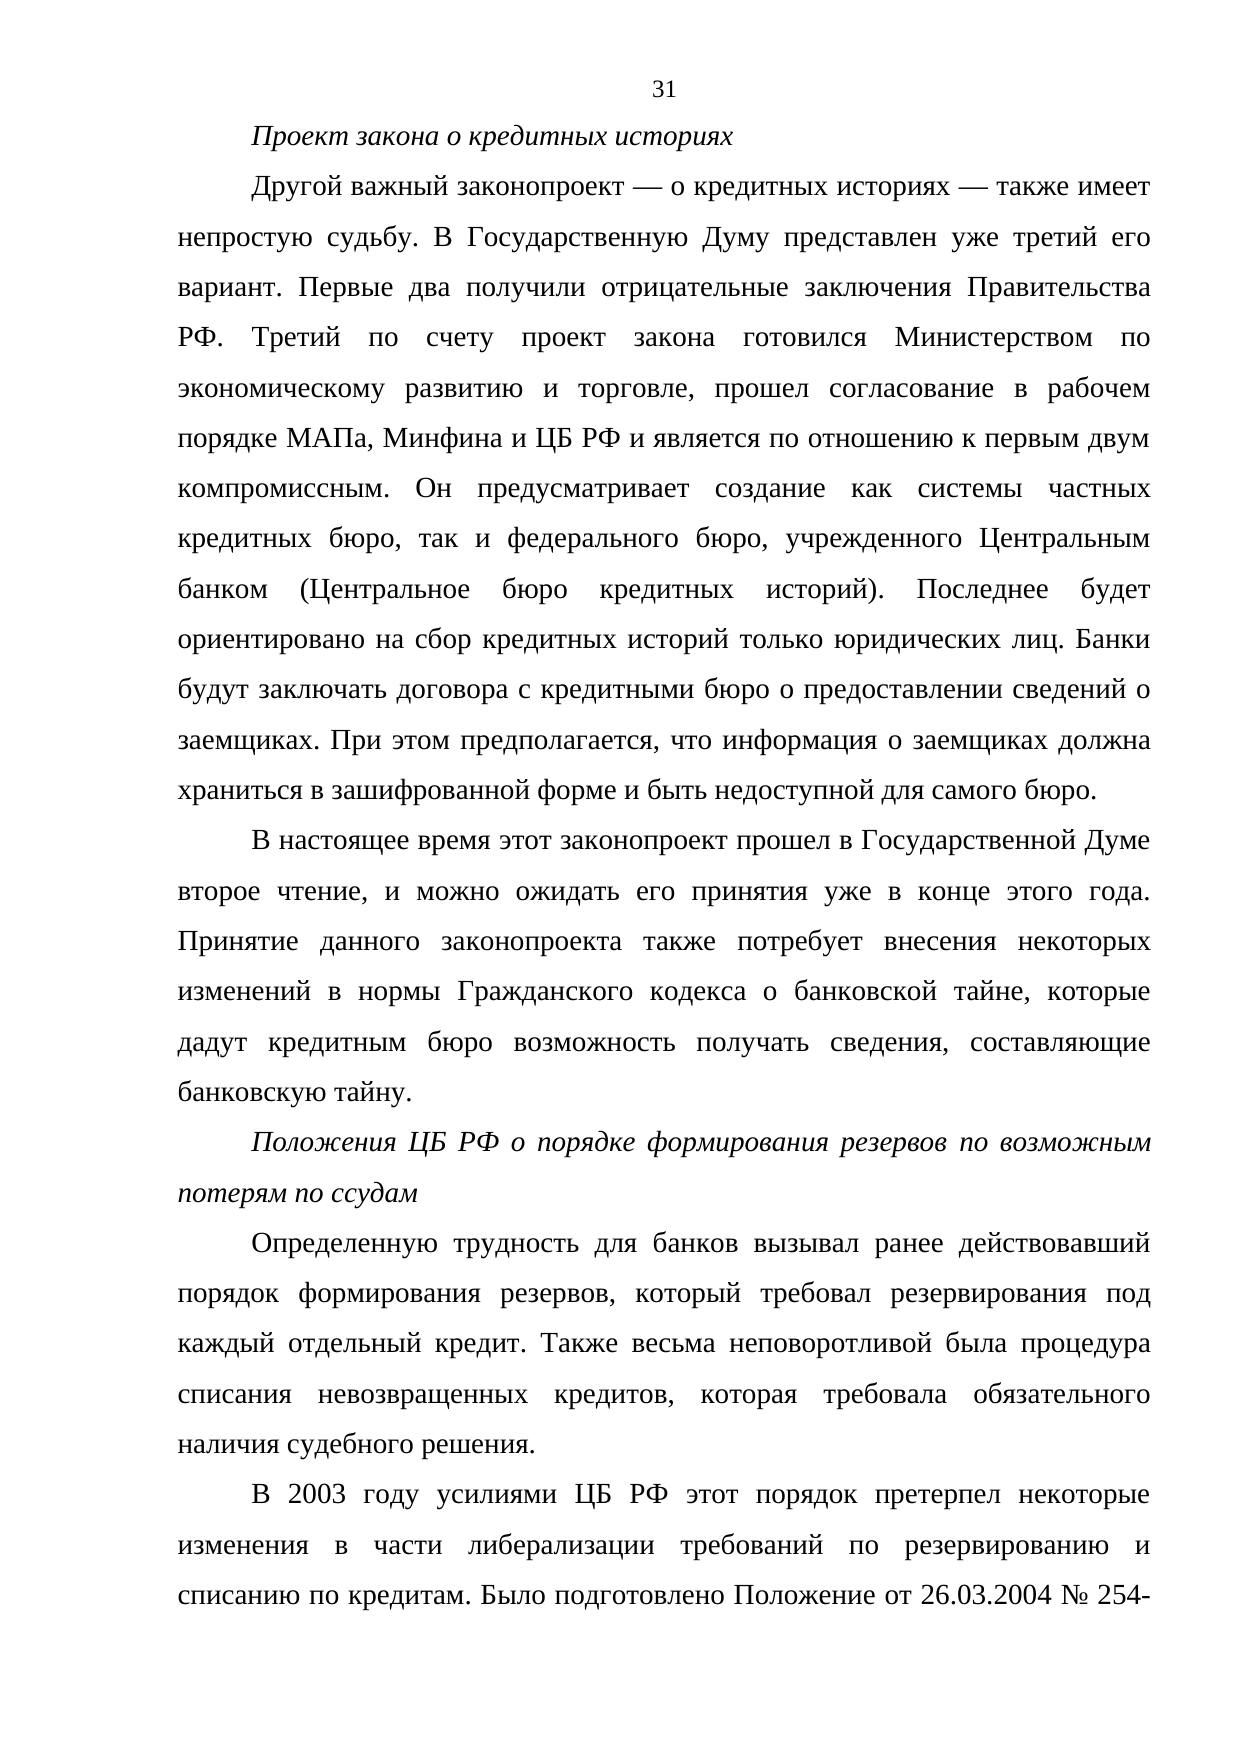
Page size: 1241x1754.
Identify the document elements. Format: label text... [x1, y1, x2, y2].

text Другой важный законопроект — о кредитных историях — также имеет непростую судьбу. В Государственную Думу представлен уже третий его вариант. Первые два получили отрицательные заключения Правительства РФ. Третий по счету проект закона готовился Министерством по экономическому развитию и торговле, прошел согласование в рабочем порядке МАПа, Минфина и ЦБ РФ и является по отношению к первым двум компромиссным. Он предусматривает создание как системы частных кредитных бюро, так и федерального бюро, учрежденного Центральным банком (Центральное бюро кредитных историй). Последнее будет ориентировано на сбор кредитных историй только юридических лиц. Банки будут заключать договора с кредитными бюро о предоставлении сведений о заемщиках. При этом предполагается, что информация о заемщиках должна храниться в зашифрованной форме и быть недоступной для самого бюро. [177, 168, 1152, 806]
text Определенную трудность для банков вызывал ранее действовавший порядок формирования резервов, который требовал резервирования под каждый отдельный кредит. Также весьма неповоротливой была процедура списания невозвращенных кредитов, которая требовала обязательного наличия судебного решения. [177, 1225, 1152, 1460]
text В настоящее время этот законопроект прошел в Государственной Думе второе чтение, и можно ожидать его принятия уже в конце этого года. Принятие данного законопроекта также потребует внесения некоторых изменений в нормы Гражданского кодекса о банковской тайне, которые дадут кредитным бюро возможность получать сведения, составляющие банковскую тайну. [177, 822, 1152, 1108]
text Положения ЦБ РФ о порядке формирования резервов по возможным потерям по ссудам [177, 1124, 1152, 1208]
text Проект закона о кредитных историях [177, 118, 1152, 152]
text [177, 1477, 1152, 1611]
